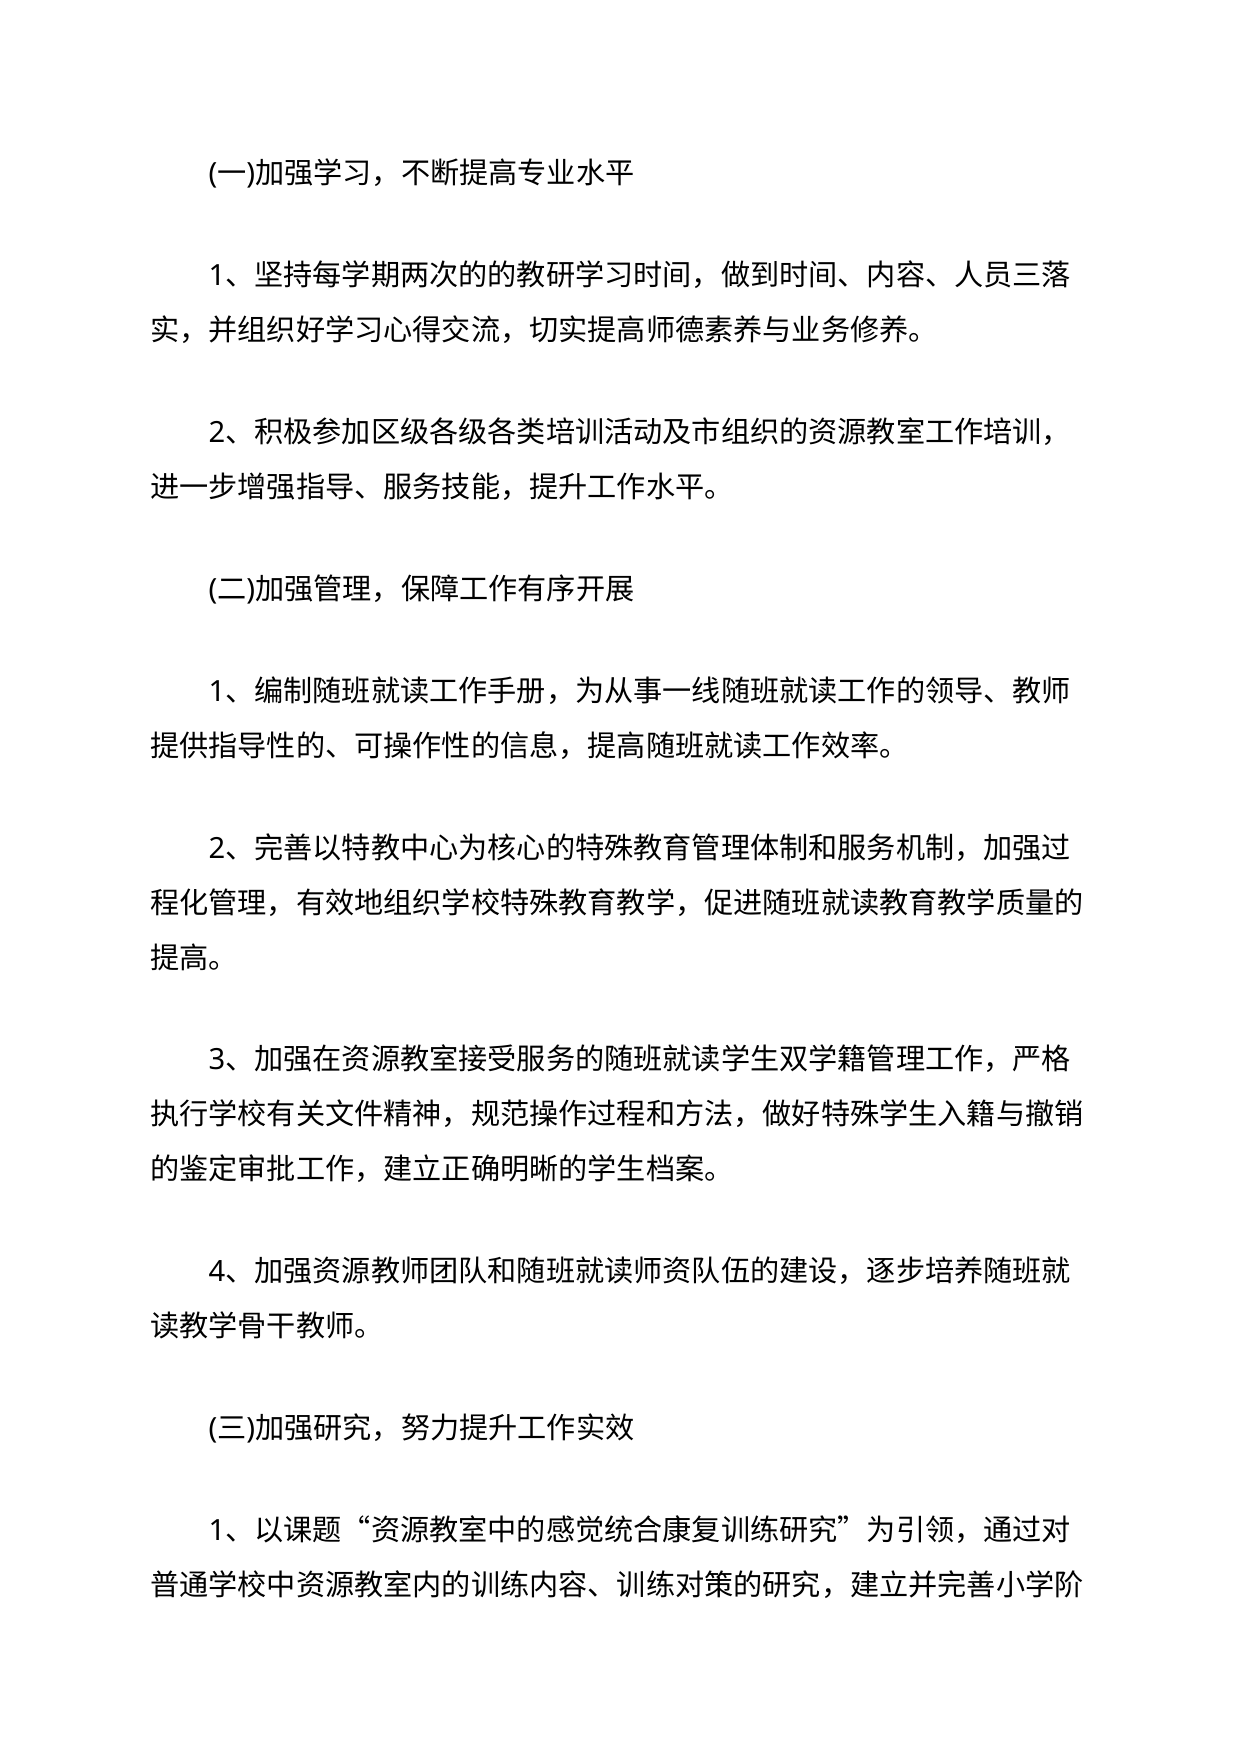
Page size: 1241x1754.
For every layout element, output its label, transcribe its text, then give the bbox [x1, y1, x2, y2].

text 3、加强在资源教室接受服务的随班就读学生双学籍管理工作，严格执行学校有关文件精神，规范操作过程和方法，做好特殊学生入籍与撤销的鉴定审批工作，建立正确明晰的学生档案。 [150, 1036, 1090, 1188]
text 1、编制随班就读工作手册，为从事一线随班就读工作的领导、教师提供指导性的、可操作性的信息，提高随班就读工作效率。 [150, 667, 1090, 765]
text 1、坚持每学期两次的的教研学习时间，做到时间、内容、人员三落实，并组织好学习心得交流，切实提高师德素养与业务修养。 [150, 252, 1090, 349]
text (一)加强学习，不断提高专业水平 [150, 150, 1090, 192]
text (三)加强研究，努力提升工作实效 [150, 1404, 1090, 1447]
text 2、完善以特教中心为核心的特殊教育管理体制和服务机制，加强过程化管理，有效地组织学校特殊教育教学，促进随班就读教育教学质量的提高。 [150, 824, 1090, 976]
text (二)加强管理，保障工作有序开展 [150, 566, 1090, 608]
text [150, 1506, 1090, 1604]
text 2、积极参加区级各级各类培训活动及市组织的资源教室工作培训，进一步增强指导、服务技能，提升工作水平。 [150, 409, 1090, 506]
text 4、加强资源教师团队和随班就读师资队伍的建设，逐步培养随班就读教学骨干教师。 [150, 1248, 1090, 1345]
